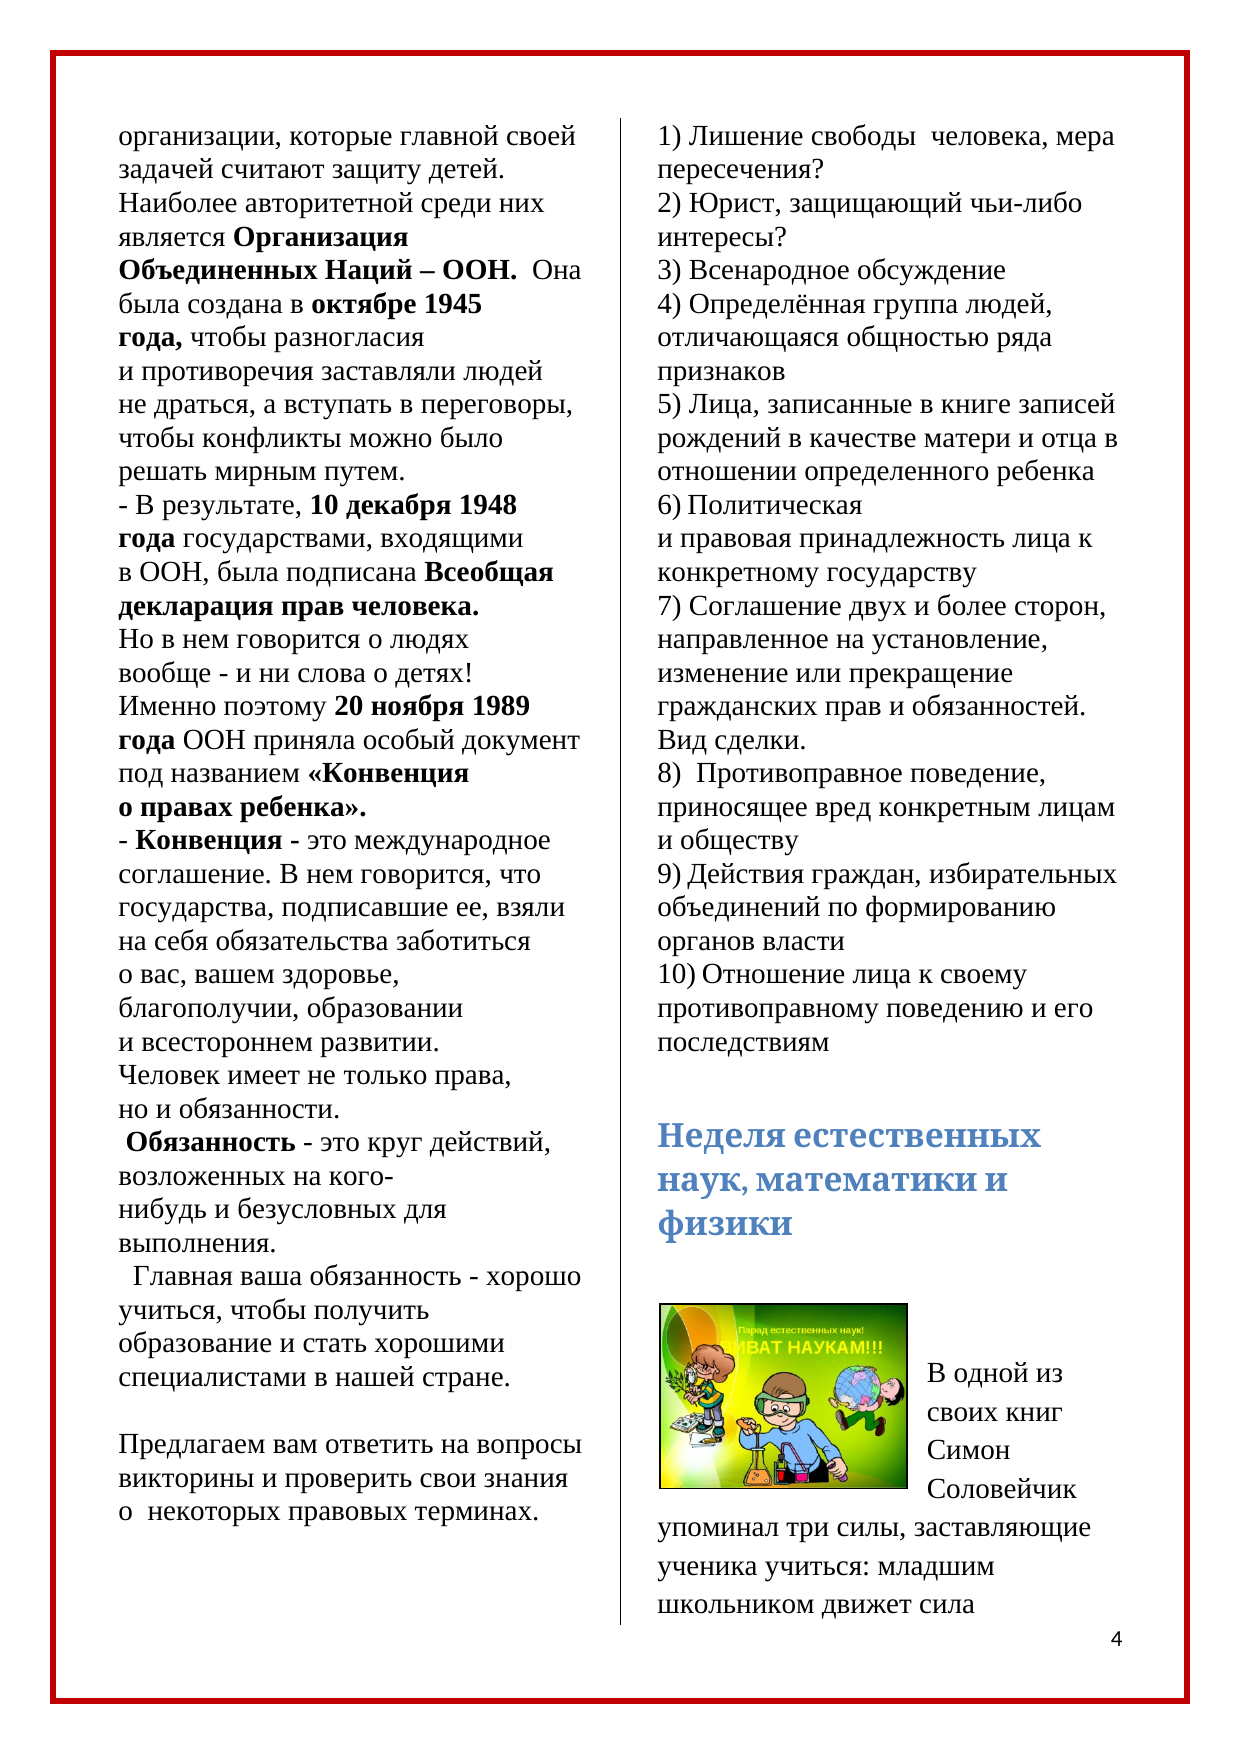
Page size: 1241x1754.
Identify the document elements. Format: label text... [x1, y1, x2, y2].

text 1) Лишение свободы человека, мера пересечения? [657, 118, 1122, 185]
text - В результате, 10 декабря 1948 года государствами, входящими в ООН, была подписана Всеобщая декларация прав человека. [118, 487, 583, 621]
text 8) Противоправное поведение, приносящее вред конкретным лицам и обществу [657, 755, 1122, 856]
text Предлагаем вам ответить на вопросы викторины и проверить свои знания о некоторых правовых терминах. [118, 1426, 583, 1527]
text Человек имеет не только права, но и обязанности. [118, 1057, 583, 1124]
text 7) Соглашение двух и более сторон, направленное на установление, изменение или прекращение гражданских прав и обязанностей. Вид сделки. [657, 588, 1122, 755]
text 9) Действия граждан, избирательных объединений по формированию органов власти [657, 856, 1122, 957]
text Наиболее авторитетной среди них является Организация Объединенных Наций – ООН. Она была создана в октябре 1945 года, чтобы разногласия и противоречия заставляли людей не драться, а вступать в переговоры, чтобы конфликты можно было решать мирным путем. [118, 185, 583, 487]
text 6) Политическая и правовая принадлежность лица к конкретному государству [657, 487, 1122, 588]
text Главная ваша обязанность - хорошо учиться, чтобы получить образование и стать хорошими специалистами в нашей стране. [118, 1258, 583, 1393]
text 2) Юрист, защищающий чьи-либо интересы? [657, 185, 1122, 252]
picture [661, 1305, 906, 1488]
text - Но о детях также заботятся общественные и государственные организации, которые главной своей задачей считают защиту детей. [118, 118, 583, 185]
text 10) Отношение лица к своему противоправному поведению и его последствиям [657, 957, 1122, 1057]
text Но в нем говорится о людях вообще - и ни слова о детях! [118, 621, 583, 688]
text 3) Всенародное обсуждение [657, 252, 1122, 286]
text Обязанность - это круг действий, возложенных на кого-нибудь и безусловных для выполнения. [118, 1124, 583, 1258]
subtitle Неделя естественных наук, математики и физики [657, 1117, 1122, 1244]
text Именно поэтому 20 ноября 1989 года ООН приняла особый документ под названием «Конвенция о правах ребенка». [118, 688, 583, 822]
text - Конвенция - это международное соглашение. В нем говорится, что государства, подписавшие ее, взяли на себя обязательства заботиться о вас, вашем здоровье, благополучии, образовании и всестороннем развитии. [118, 822, 583, 1057]
text 5) Лица, записанные в книге записей рождений в качестве матери и отца в отношении определенного ребенка [657, 386, 1122, 487]
text 4) Определённая группа людей, отличающаяся общностью ряда признаков [657, 286, 1122, 386]
